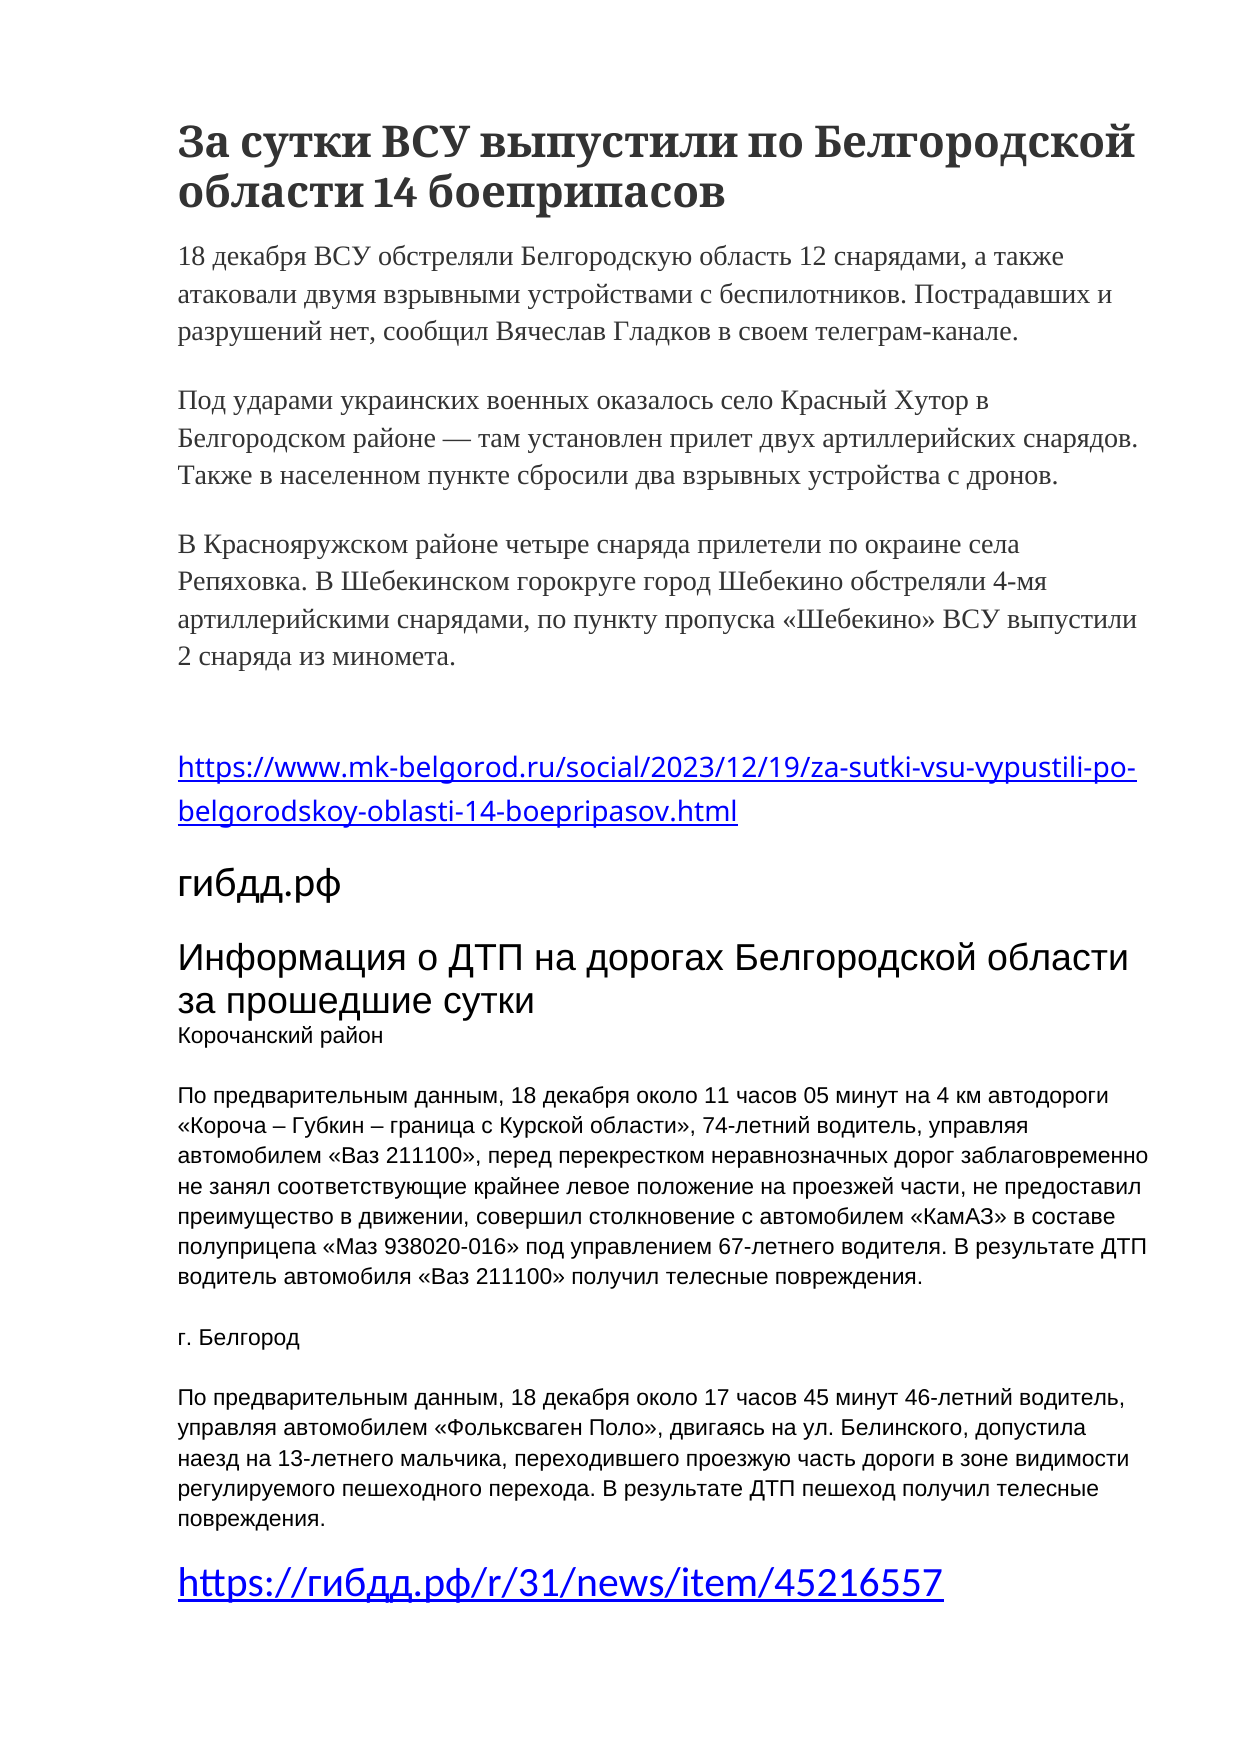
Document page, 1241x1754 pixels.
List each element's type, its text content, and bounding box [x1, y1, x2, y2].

text гибдд.рф [177, 856, 1152, 907]
text https://www.mk-belgorod.ru/social/2023/12/19/za-sutki-vsu-vypustili-po-belgorodskoy-oblasti-14-boepripasov.html [177, 703, 1152, 829]
text https://гибдд.рф/r/31/news/item/45216557 [177, 1556, 1152, 1607]
text В Краснояружском районе четыре снаряда прилетели по окраине села Репяховка. В Шебекинском горокруге город Шебекино обстреляли 4-мя артиллерийскими снарядами, по пункту пропуска «Шебекино» ВСУ выпустили 2 снаряда из миномета. [177, 522, 1152, 672]
subtitle За сутки ВСУ выпустили по Белгородской области 14 боеприпасов [177, 118, 1152, 219]
text Корочанский район По предварительным данным, 18 декабря около 11 часов 05 минут на 4 км автодороги «Короча – Губкин – граница с Курской области», 74-летний водитель, управляя автомобилем «Ваз 211100», перед перекрестком неравнозначных дорог заблаговременно не занял соответствующие крайнее левое положение на проезжей части, не предоставил преимущество в движении, совершил столкновение с автомобилем «КамАЗ» в составе полуприцепа «Маз 938020-016» под управлением 67-летнего водителя. В результате ДТП водитель автомобиля «Ваз 211100» получил телесные повреждения. г. Белгород По предварительным данным, 18 декабря около 17 часов 45 минут 46-летний водитель, управляя автомобилем «Фольксваген Поло», двигаясь на ул. Белинского, допустила наезд на 13-летнего мальчика, переходившего проезжую часть дороги в зоне видимости регулируемого пешеходного перехода. В результате ДТП пешеход получил телесные повреждения. [177, 1022, 1152, 1531]
text 18 декабря ВСУ обстреляли Белгородскую область 12 снарядами, а также атаковали двумя взрывными устройствами с беспилотников. Пострадавших и разрушений нет, сообщил Вячеслав Гладков в своем телеграм-канале. [177, 234, 1152, 347]
subtitle Информация о ДТП на дорогах Белгородской области за прошедшие сутки [177, 935, 1152, 1022]
text Под ударами украинских военных оказалось село Красный Хутор в Белгородском районе — там установлен прилет двух артиллерийских снарядов. Также в населенном пункте сбросили два взрывных устройства с дронов. [177, 378, 1152, 491]
